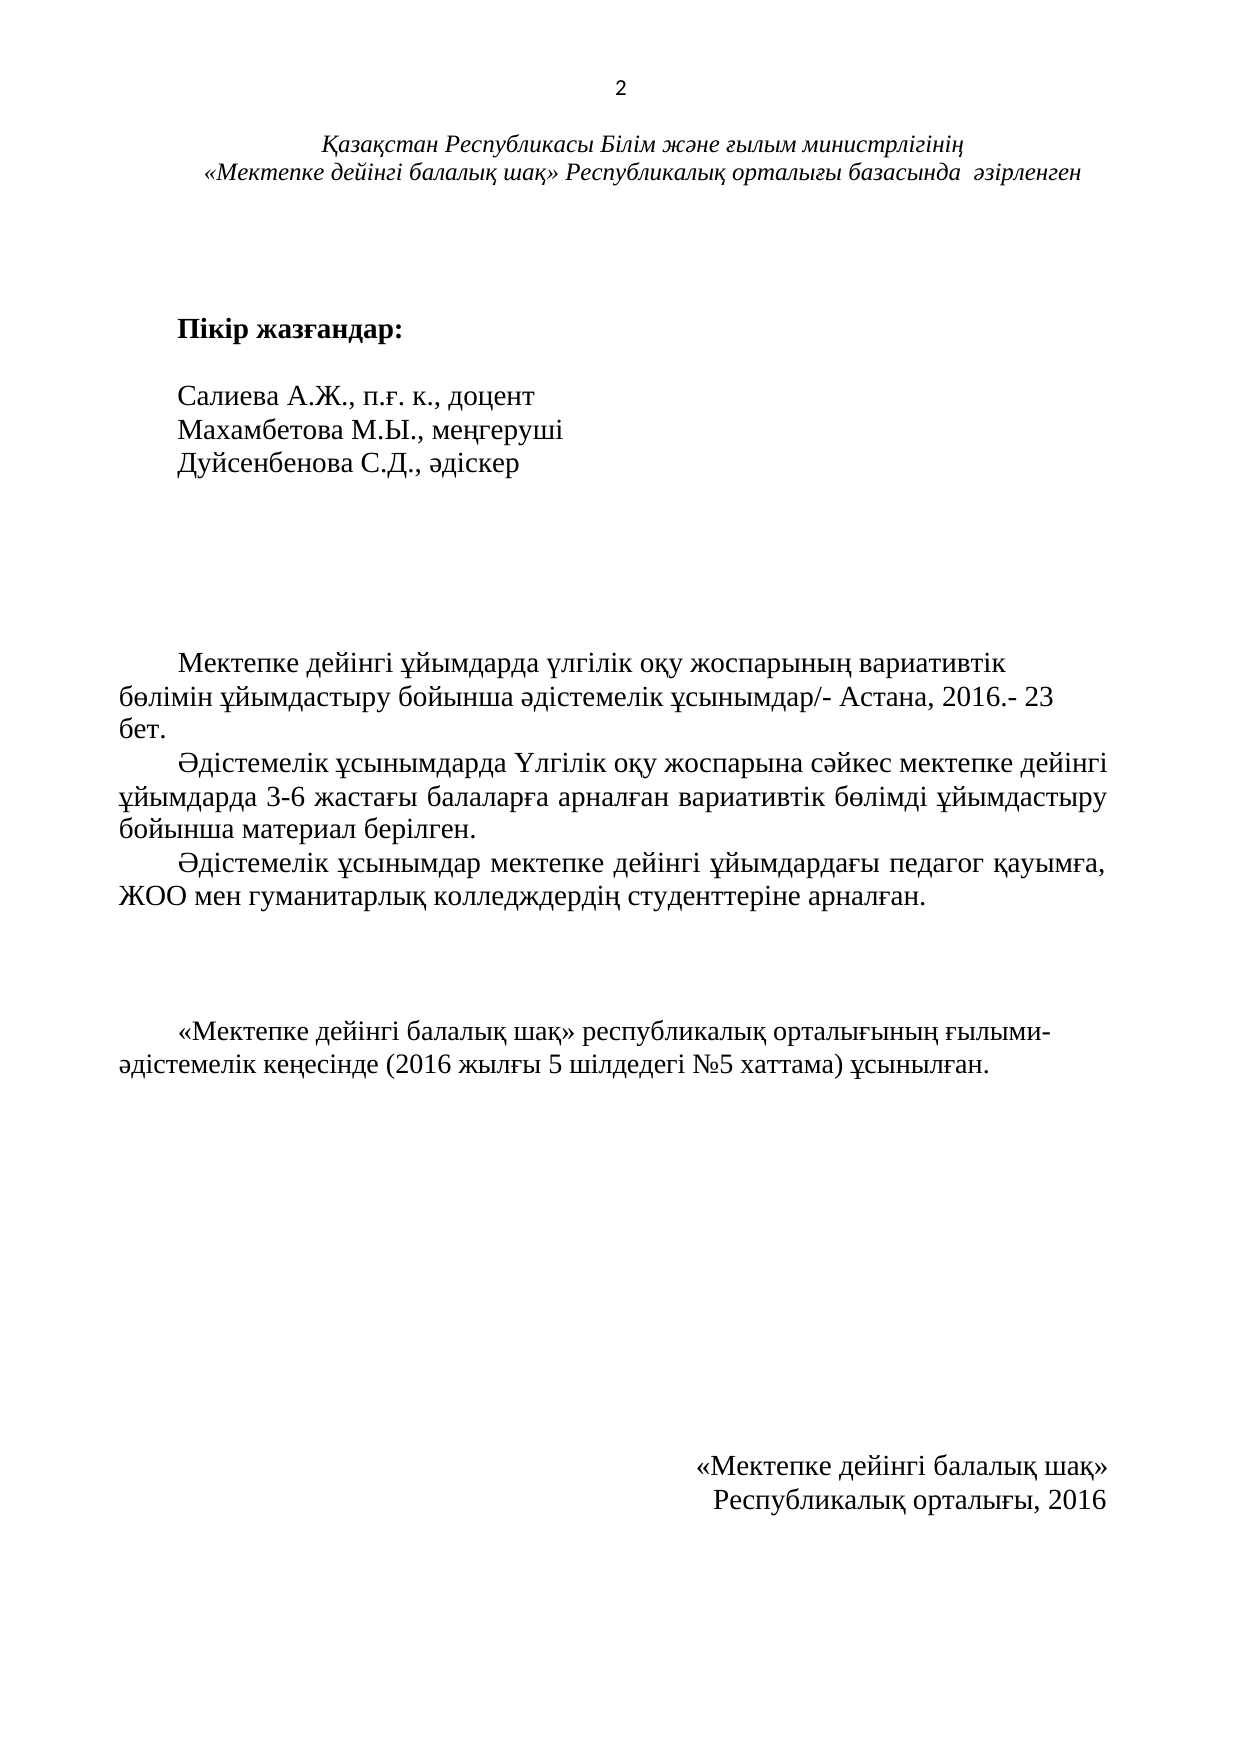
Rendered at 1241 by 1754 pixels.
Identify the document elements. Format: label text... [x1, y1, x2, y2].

text Әдістемелік ұсынымдарда Үлгілік оқу жоспарына сәйкес мектепке дейінгі ұйымдарда 3-6 жастағы балаларға арналған вариативтік бөлімді ұйымдастыру бойынша материал берілген. [119, 746, 1108, 845]
text Дуйсенбенова С.Д., әдіскер [177, 445, 1108, 479]
text 2 [119, 73, 1123, 101]
text Мектепке дейінгі ұйымдарда үлгілік оқу жоспарының вариативтік бөлімін ұйымдастыру бойынша әдістемелік ұсынымдар/- Астана, 2016.- 23 бет. [119, 646, 1054, 745]
text Пікір жазғандар: [177, 311, 1108, 345]
text Махамбетова М.Ы., меңгеруші [177, 412, 1108, 445]
text Қазақстан Республикасы Білім және ғылым министрлігінің [119, 129, 1167, 157]
text Республикалық орталығы, 2016 [119, 1482, 1106, 1516]
text «Мектепке дейінгі балалық шақ» республикалық орталығының ғылыми-әдістемелік кеңесінде (2016 жылғы 5 шілдедегі №5 хаттама) ұсынылған. [119, 1014, 1083, 1079]
text Салиева А.Ж., п.ғ. к., доцент [177, 378, 1108, 412]
text «Мектепке дейінгі балалық шақ» Республикалық орталығы базасында әзірленген [119, 157, 1167, 186]
text Әдістемелік ұсынымдар мектепке дейінгі ұйымдардағы педагог қауымға, ЖОО мен гуманитарлық колледждердің студенттеріне арналған. [119, 847, 1106, 912]
text «Мектепке дейінгі балалық шақ» [119, 1448, 1108, 1482]
